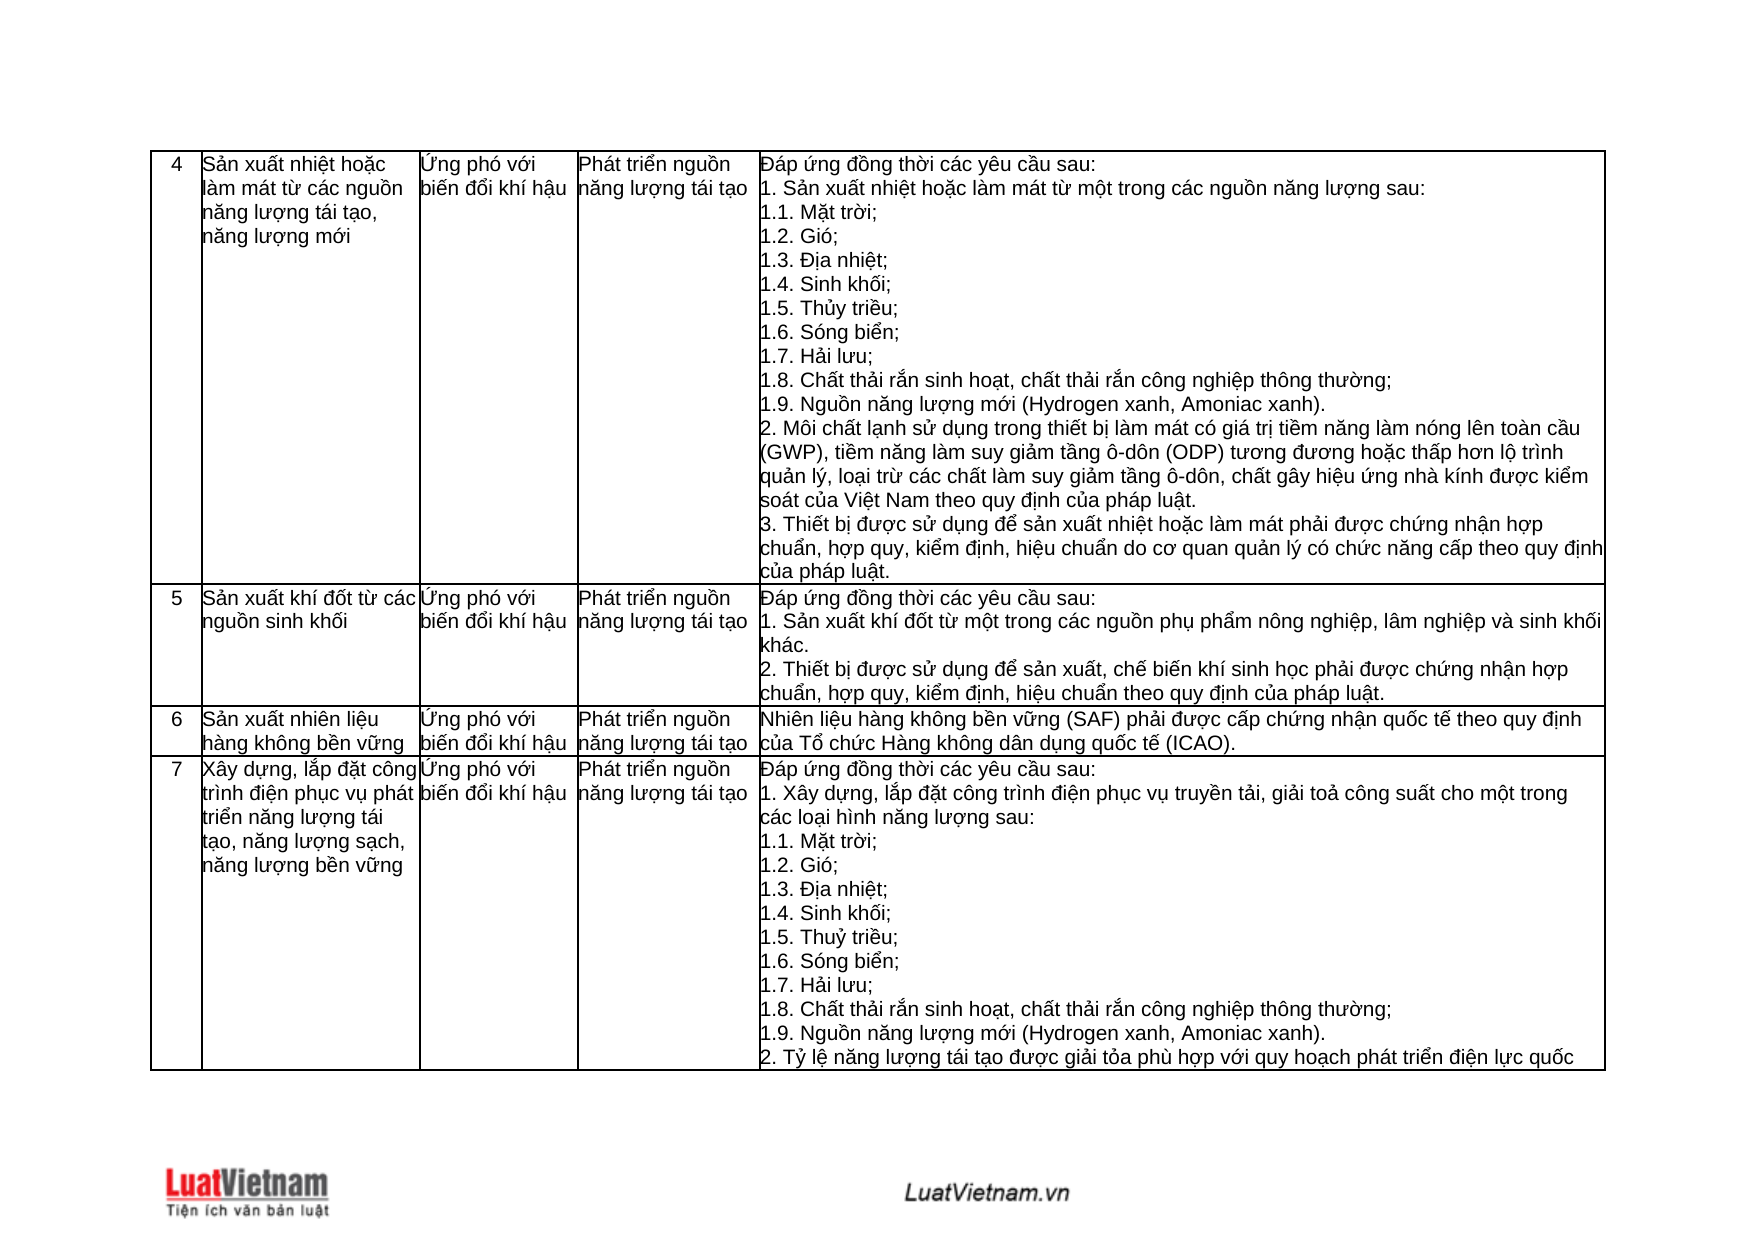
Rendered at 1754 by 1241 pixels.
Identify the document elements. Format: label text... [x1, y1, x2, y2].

table_cell 7 [152, 757, 201, 1069]
table_cell 4 [152, 152, 201, 583]
table_cell Đáp ứng đồng thời các yêu cầu sau: 1. Sản xuất khí đốt từ một trong các nguồn phụ phẩm nông nghiệp, lâm nghiệp và sinh khối khác. 2. Thiết bị được sử dụng để sản xuất, chế biến khí sinh học phải được chứng nhận hợp chuẩn, hợp quy, kiểm định, hiệu chuẩn theo quy định của pháp luật. [761, 585, 1604, 705]
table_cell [579, 152, 759, 583]
table_cell Ứng phó với biến đổi khí hậu [421, 585, 577, 705]
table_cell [203, 757, 419, 1069]
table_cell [421, 152, 577, 583]
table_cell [421, 757, 577, 1069]
picture [150, 1146, 1089, 1241]
table_cell Đáp ứng đồng thời các yêu cầu sau: 1. Sản xuất nhiệt hoặc làm mát từ một trong các nguồn năng lượng sau: 1.1. Mặt trời; 1.2. Gió; 1.3. Địa nhiệt; 1.4. Sinh khối; 1.5. Thủy triều; 1.6. Sóng biển; 1.7. Hải lưu; 1.8. Chất thải rắn sinh hoạt, chất thải rắn công nghiệp thông thường; 1.9. Nguồn năng lượng mới (Hydrogen xanh, Amoniac xanh). 2. Môi chất lạnh sử dụng trong thiết bị làm mát có giá trị tiềm năng làm nóng lên toàn cầu (GWP), tiềm năng làm suy giảm tầng ô-dôn (ODP) tương đương hoặc thấp hơn lộ trình quản lý, loại trừ các chất làm suy giảm tầng ô-dôn, chất gây hiệu ứng nhà kính được kiểm soát của Việt Nam theo quy định của pháp luật. 3. Thiết bị được sử dụng để sản xuất nhiệt hoặc làm mát phải được chứng nhận hợp chuẩn, hợp quy, kiểm định, hiệu chuẩn do cơ quan quản lý có chức năng cấp theo quy định của pháp luật. [761, 152, 1604, 583]
table_cell Phát triển nguồn năng lượng tái tạo [579, 707, 759, 755]
table_cell Ứng phó với biến đổi khí hậu [421, 707, 577, 755]
table_cell Sản xuất nhiên liệu hàng không bền vững [203, 707, 419, 755]
table_cell Sản xuất nhiệt hoặc làm mát từ các nguồn năng lượng tái tạo, năng lượng mới [203, 152, 419, 583]
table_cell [579, 757, 759, 1069]
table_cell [761, 757, 1604, 1069]
table_cell 6 [152, 707, 201, 755]
table_cell 5 [152, 585, 201, 705]
table_cell Sản xuất khí đốt từ các nguồn sinh khối [203, 585, 419, 705]
table_cell Nhiên liệu hàng không bền vững (SAF) phải được cấp chứng nhận quốc tế theo quy định của Tổ chức Hàng không dân dụng quốc tế (ICAO). [761, 707, 1604, 755]
table_cell Phát triển nguồn năng lượng tái tạo [579, 585, 759, 705]
